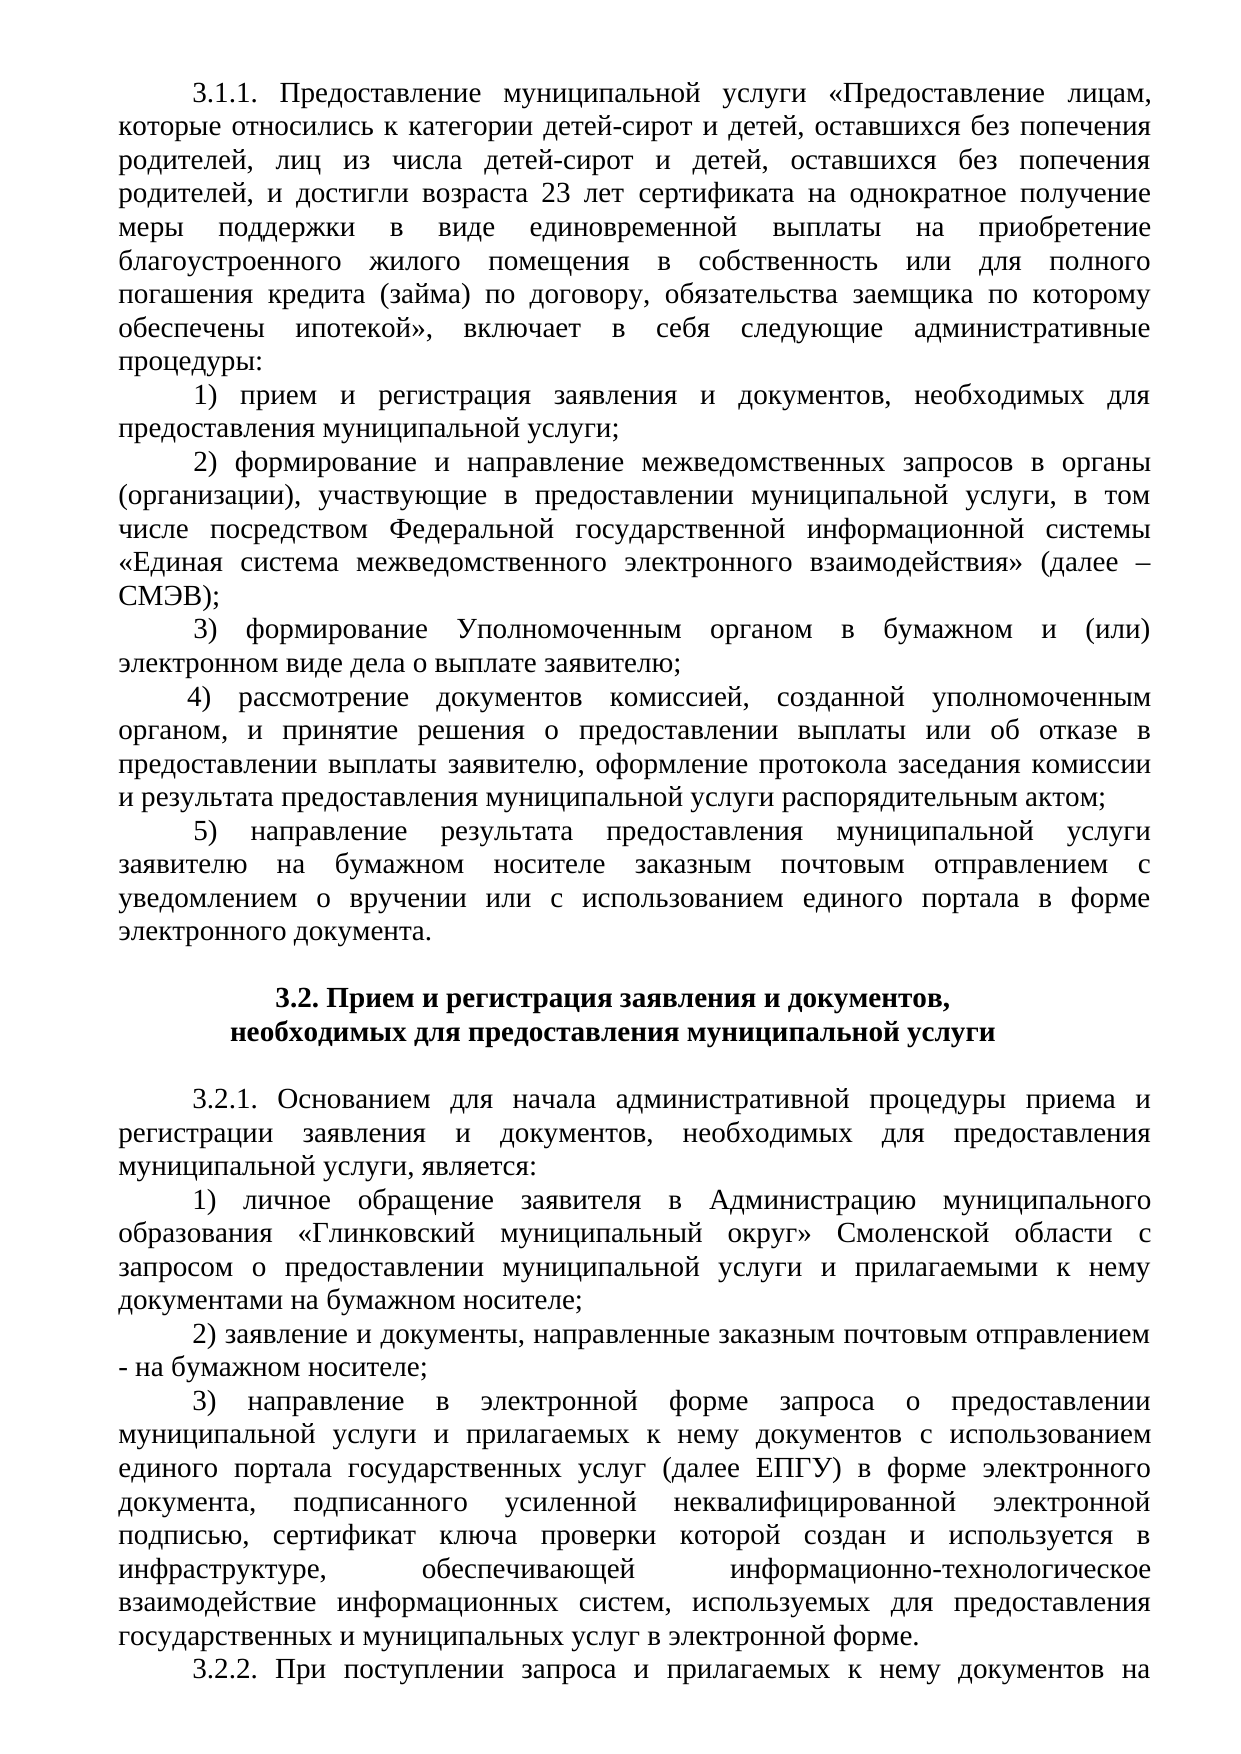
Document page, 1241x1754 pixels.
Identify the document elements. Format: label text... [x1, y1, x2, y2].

text 4) рассмотрение документов комиссией, созданной уполномоченным органом, и принятие решения о предоставлении выплаты или об отказе в предоставлении выплаты заявителю, оформление протокола заседания комиссии и результата предоставления муниципальной услуги распорядительным актом; [118, 679, 1152, 813]
text 2) формирование и направление межведомственных запросов в органы (организации), участвующие в предоставлении муниципальной услуги, в том числе посредством Федеральной государственной информационной системы «Единая система межведомственного электронного взаимодействия» (далее – СМЭВ); [118, 444, 1152, 612]
text 2) заявление и документы, направленные заказным почтовым отправлением - на бумажном носителе; [118, 1316, 1152, 1383]
text 3.2. Прием и регистрация заявления и документов, необходимых для предоставления муниципальной услуги [192, 981, 1034, 1048]
text 1) личное обращение заявителя в Администрацию муниципального образования «Глинковский муниципальный округ» Смоленской области с запросом о предоставлении муниципальной услуги и прилагаемыми к нему документами на бумажном носителе; [118, 1182, 1152, 1316]
text 3.1.1. Предоставление муниципальной услуги «Предоставление лицам, которые относились к категории детей-сирот и детей, оставшихся без попечения родителей, лиц из числа детей-сирот и детей, оставшихся без попечения родителей, и достигли возраста 23 лет сертификата на однократное получение меры поддержки в виде единовременной выплаты на приобретение благоустроенного жилого помещения в собственность или для полного погашения кредита (займа) по договору, обязательства заемщика по которому обеспечены ипотекой», включает в себя следующие административные процедуры: [118, 209, 1152, 377]
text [118, 1651, 1152, 1685]
text 5) направление результата предоставления муниципальной услуги заявителю на бумажном носителе заказным почтовым отправлением с уведомлением о вручении или с использованием единого портала в форме электронного документа. [118, 813, 1152, 947]
text 1) прием и регистрация заявления и документов, необходимых для предоставления муниципальной услуги; [118, 377, 1152, 444]
text 3) направление в электронной форме запроса о предоставлении муниципальной услуги и прилагаемых к нему документов с использованием единого портала государственных услуг (далее ЕПГУ) в форме электронного документа, подписанного усиленной неквалифицированной электронной подписью, сертификат ключа проверки которой создан и используется в инфраструктуре, обеспечивающей информационно-технологическое взаимодействие информационных систем, используемых для предоставления государственных и муниципальных услуг в электронной форме. [118, 1383, 1152, 1651]
text 3) формирование Уполномоченным органом в бумажном и (или) электронном виде дела о выплате заявителю; [118, 612, 1152, 679]
text 3.1.1. Предоставление муниципальной услуги «Предоставление лицам, которые относились к категории детей-сирот и детей, оставшихся без попечения родителей, лиц из числа детей-сирот и детей, оставшихся без попечения родителей, и достигли возраста 23 лет сертификата на однократное получение меры поддержки в виде единовременной выплаты на приобретение благоустроенного жилого помещения в собственность или для полного погашения кредита (займа) по договору, обязательства заемщика по которому обеспечены ипотекой», включает в себя следующие административные процедуры: [118, 75, 1152, 109]
text 3.2.1. Основанием для начала административной процедуры приема и регистрации заявления и документов, необходимых для предоставления муниципальной услуги, является: [118, 1081, 1152, 1182]
